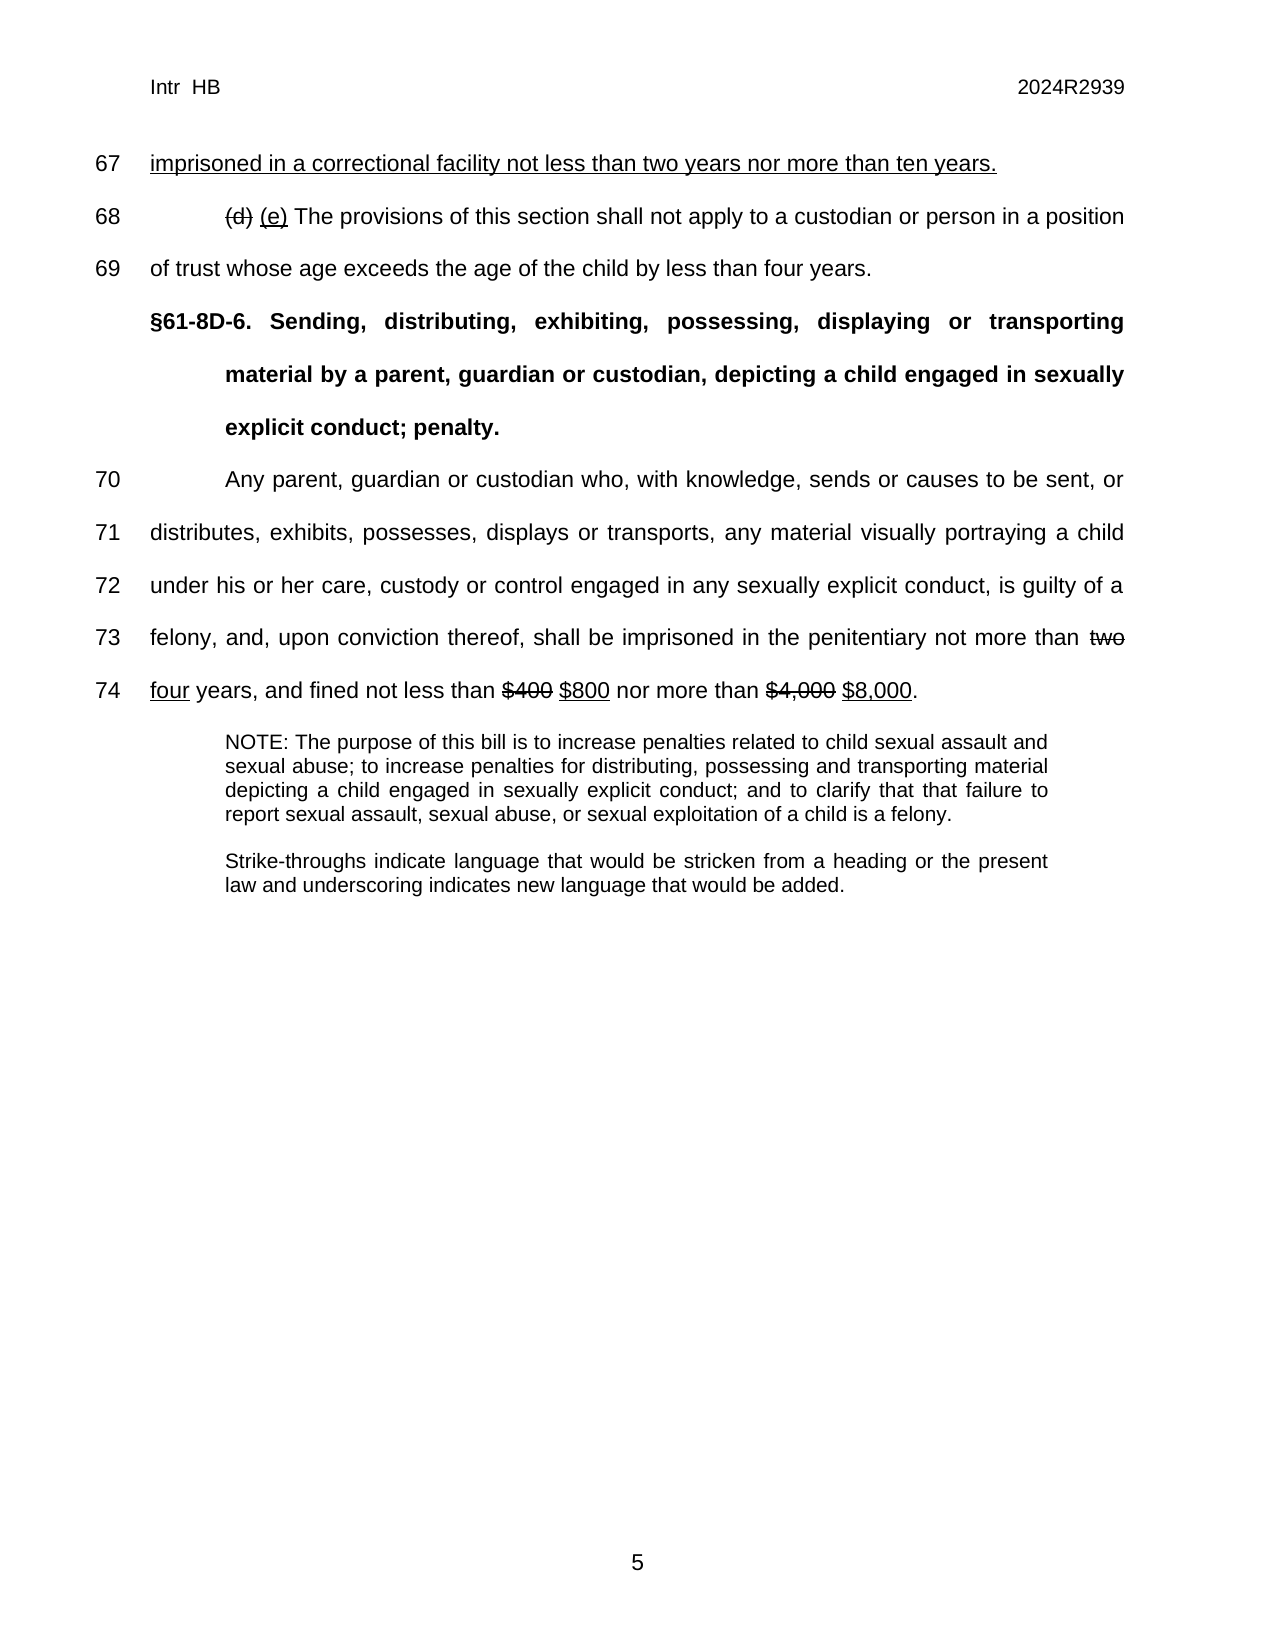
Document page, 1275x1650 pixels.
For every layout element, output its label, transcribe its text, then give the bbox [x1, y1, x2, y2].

text Any parent, guardian or custodian who, with knowledge, sends or causes to be sent, or distributes, exhibits, possesses, displays or transports, any material visually portraying a child under his or her care, custody or control engaged in any sexually explicit conduct, is guilty of a felony, and, upon conviction thereof, shall be imprisoned in the penitentiary not more than two four years, and fined not less than $400 $800 nor more than $4,000 $8,000. [150, 466, 1125, 703]
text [150, 150, 1125, 176]
text NOTE: The purpose of this bill is to increase penalties related to child sexual assault and sexual abuse; to increase penalties for distributing, possessing and transporting material depicting a child engaged in sexually explicit conduct; and to clarify that that failure to report sexual assault, sexual abuse, or sexual exploitation of a child is a felony. [225, 730, 1050, 826]
text (d) (e) The provisions of this section shall not apply to a custodian or person in a position of trust whose age exceeds the age of the child by less than four years. [150, 203, 1125, 282]
subtitle §61-8D-6. Sending, distributing, exhibiting, possessing, displaying or transporting material by a parent, guardian or custodian, depicting a child engaged in sexually explicit conduct; penalty. [150, 308, 1125, 440]
text Strike-throughs indicate language that would be stricken from a heading or the present law and underscoring indicates new language that would be added. [225, 848, 1050, 896]
